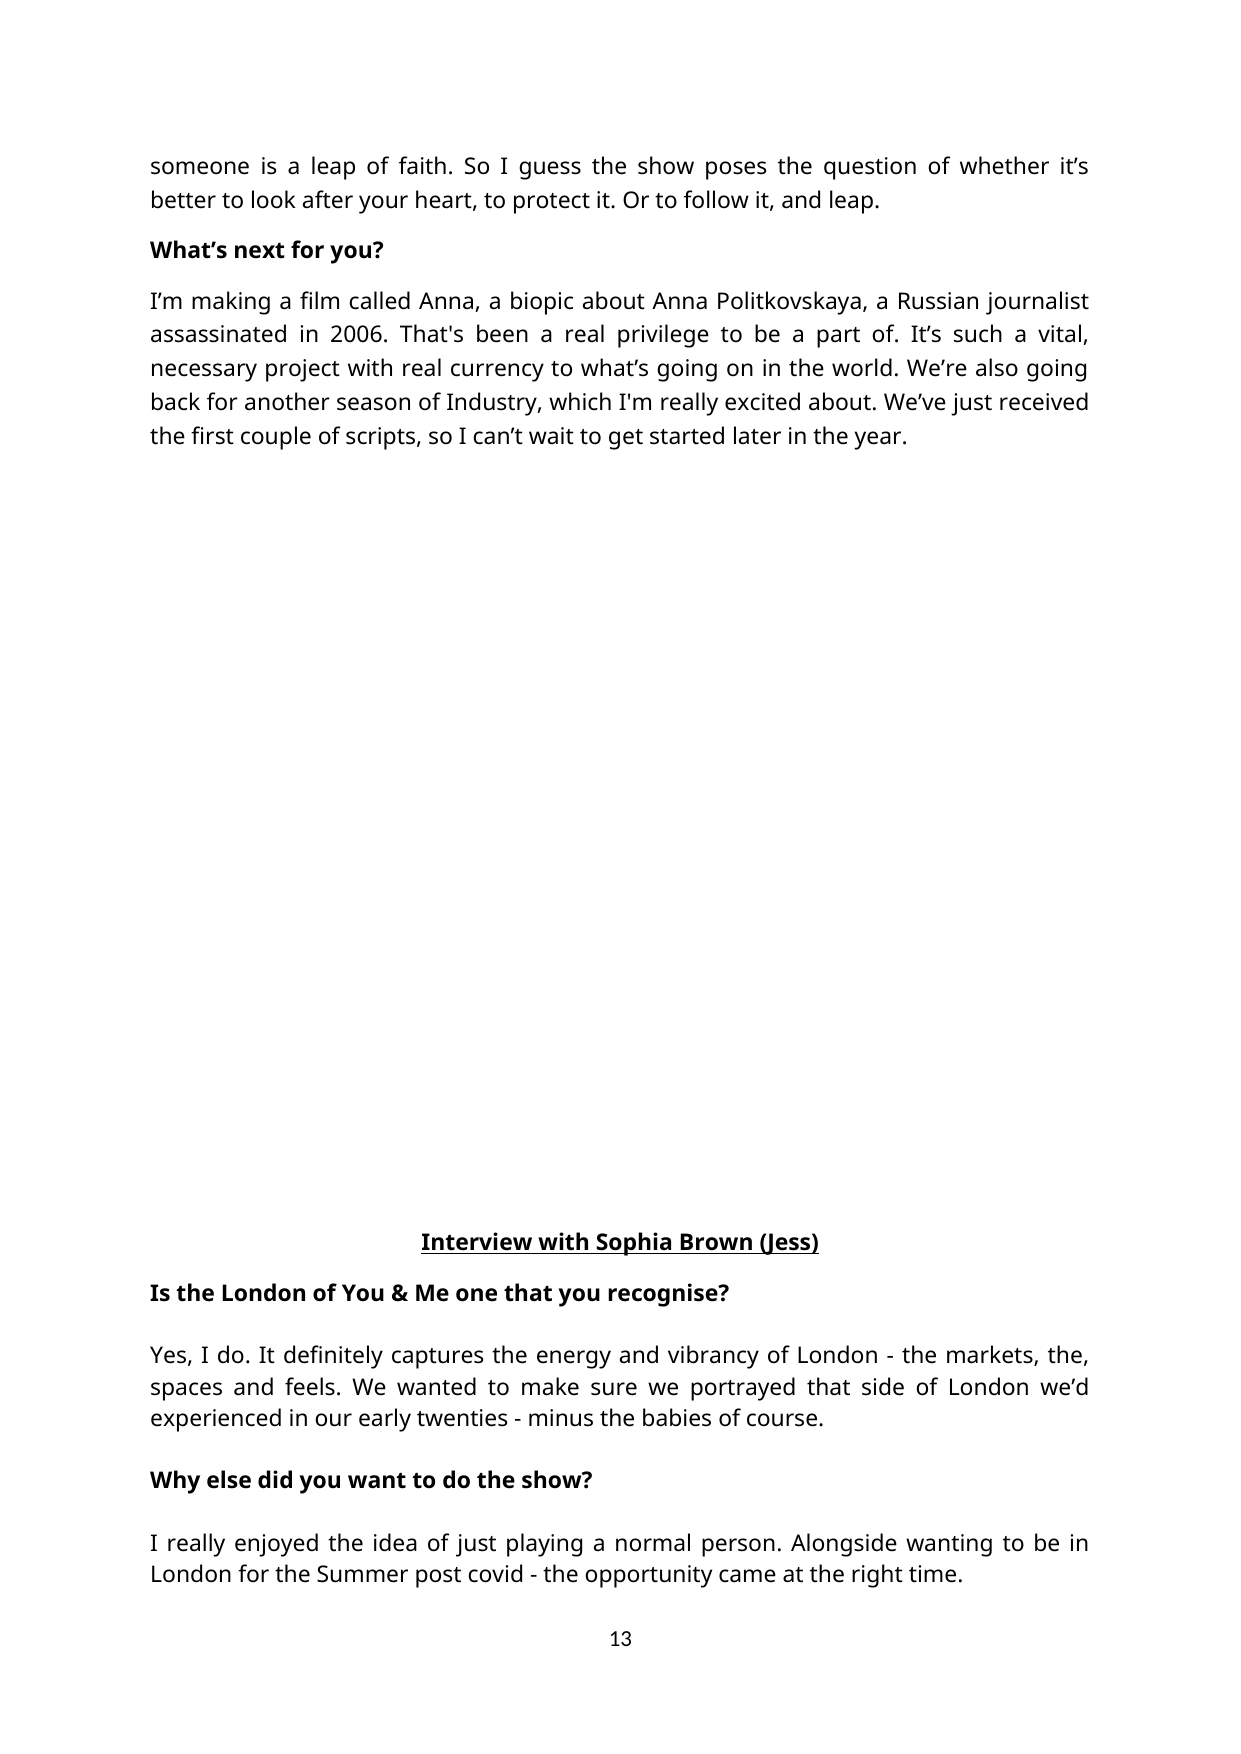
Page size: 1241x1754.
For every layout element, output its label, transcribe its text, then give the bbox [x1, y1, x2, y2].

text I’m making a film called Anna, a biopic about Anna Politkovskaya, a Russian journalist assassinated in 2006. That's been a real privilege to be a part of. It’s such a vital, necessary project with real currency to what’s going on in the world. We’re also going back for another season of Industry, which I'm really excited about. We’ve just received the first couple of scripts, so I can’t wait to get started later in the year. [150, 284, 1090, 451]
text Why else did you want to do the show? [150, 1464, 1090, 1495]
text What’s next for you? [150, 234, 1090, 265]
text Is the London of You & Me one that you recognise? [150, 1277, 1090, 1308]
text Yes, I do. It definitely captures the energy and vibrancy of London - the markets, the, spaces and feels. We wanted to make sure we portrayed that side of London we’d experienced in our early twenties - minus the babies of course. [150, 1339, 1090, 1433]
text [150, 150, 1090, 215]
text I really enjoyed the idea of just playing a normal person. Alongside wanting to be in London for the Summer post covid - the opportunity came at the right time. [150, 1527, 1090, 1589]
text Interview with Sophia Brown (Jess) [150, 1226, 1090, 1257]
